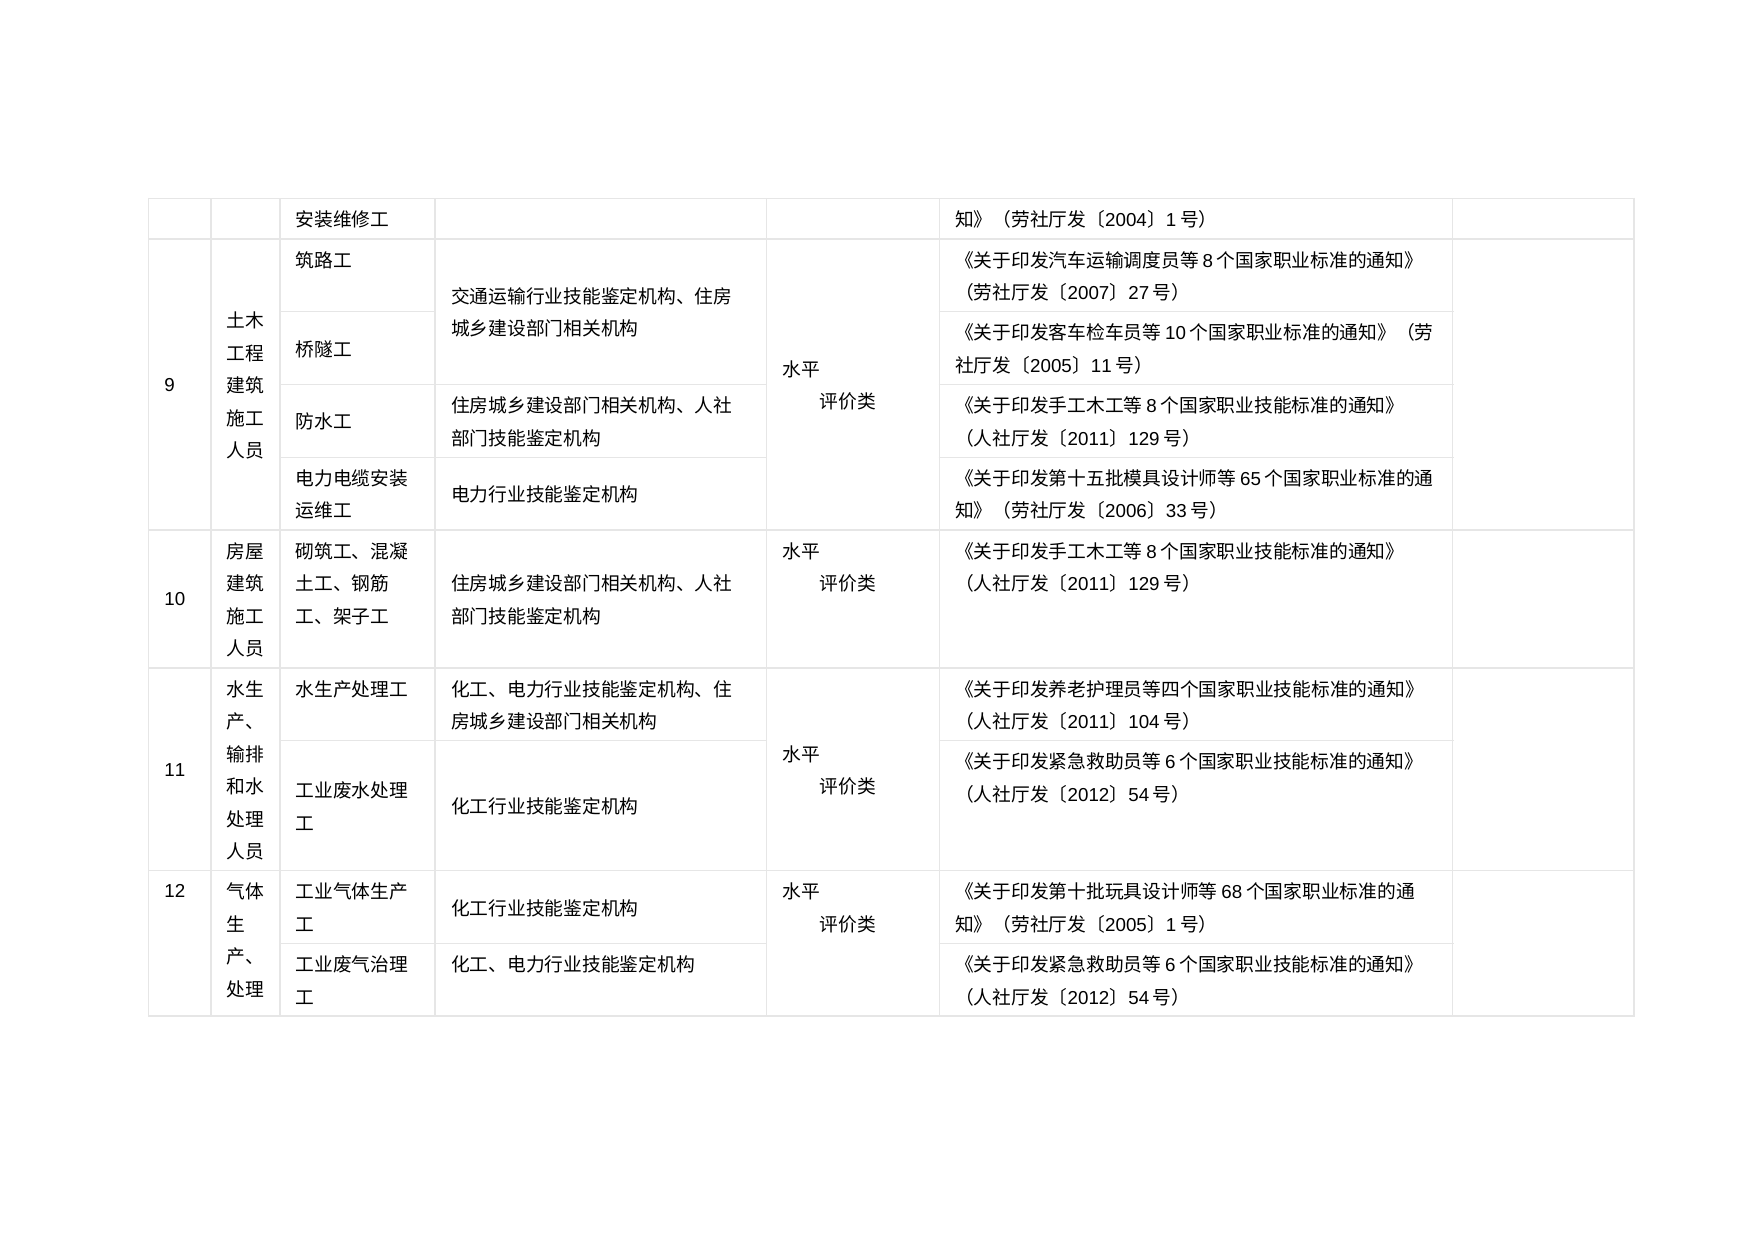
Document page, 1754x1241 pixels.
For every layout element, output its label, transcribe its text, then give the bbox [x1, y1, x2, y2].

table_cell 化工行业技能鉴定机构 [436, 871, 766, 943]
table_cell 电力行业技能鉴定机构 [436, 458, 766, 529]
table_cell 砌筑工、混凝土工、钢筋工、架子工 [281, 531, 434, 667]
table_cell 制冷空调系统安装维修工 [281, 199, 434, 238]
table_cell 《关于印发客车检车员等10个国家职业标准的通知》（劳社厅发〔2005〕11号） [940, 312, 1452, 383]
table_cell 《关于印发紧急救助员等6个国家职业技能标准的通知》（人社厅发〔2012〕54号） [940, 944, 1452, 1015]
table_cell 《关于印发汽车运输调度员等8个国家职业标准的通知》（劳社厅发〔2007〕27号） [940, 240, 1452, 311]
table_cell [940, 199, 1452, 238]
table_cell 工业废水处理工 [281, 741, 434, 870]
table_cell 水平 评价类 [767, 871, 939, 1015]
table_cell [1453, 240, 1633, 529]
table_cell 工业废气治理工 [281, 944, 434, 1015]
table_cell 11 [149, 669, 210, 870]
table_cell 化工、电力行业技能鉴定机构、住房城乡建设部门相关机构 [436, 669, 766, 740]
table_cell 9 [149, 240, 210, 529]
table_cell 水生产、输排和水处理人员 [212, 669, 279, 870]
table_cell 10 [149, 531, 210, 667]
table_cell 《关于印发手工木工等8个国家职业技能标准的通知》（人社厅发〔2011〕129号） [940, 531, 1452, 667]
table_cell 水平 评价类 [767, 669, 939, 870]
table_cell 《关于印发养老护理员等四个国家职业技能标准的通知》（人社厅发〔2011〕104号） [940, 669, 1452, 740]
table_cell 《关于印发第十五批模具设计师等65个国家职业标准的通知》（劳社厅发〔2006〕33号） [940, 458, 1452, 529]
table_cell 化工、电力行业技能鉴定机构 [436, 944, 766, 1015]
table_cell 桥隧工 [281, 312, 434, 383]
table_cell 住房城乡建设部门相关机构、人社部门技能鉴定机构 [436, 385, 766, 456]
table_cell 气体生产、处理和输送人员 [212, 871, 279, 1015]
table_cell 工业气体生产工 [281, 871, 434, 943]
table_cell 电力电缆安装运维工 [281, 458, 434, 529]
table_cell 土木工程建筑施工人员 [212, 240, 279, 529]
table_cell 水平 评价类 [767, 240, 939, 529]
table_cell 化工行业技能鉴定机构 [436, 741, 766, 870]
table_cell 水生产处理工 [281, 669, 434, 740]
table_cell 交通运输行业技能鉴定机构、住房城乡建设部门相关机构 [436, 240, 766, 383]
table_cell [1453, 669, 1633, 870]
table_cell 《关于印发紧急救助员等6个国家职业技能标准的通知》（人社厅发〔2012〕54号） [940, 741, 1452, 870]
table_cell 防水工 [281, 385, 434, 456]
table_cell 住房城乡建设部门相关机构、人社部门技能鉴定机构 [436, 531, 766, 667]
table_cell 筑路工 [281, 240, 434, 311]
table_cell 12 [149, 871, 210, 1015]
table_cell [1453, 871, 1633, 1015]
table_cell 房屋建筑施工人员 [212, 531, 279, 667]
table_cell 水平 评价类 [767, 531, 939, 667]
table_cell 《关于印发手工木工等8个国家职业技能标准的通知》（人社厅发〔2011〕129号） [940, 385, 1452, 456]
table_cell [940, 871, 1452, 943]
table_cell [1453, 531, 1633, 667]
